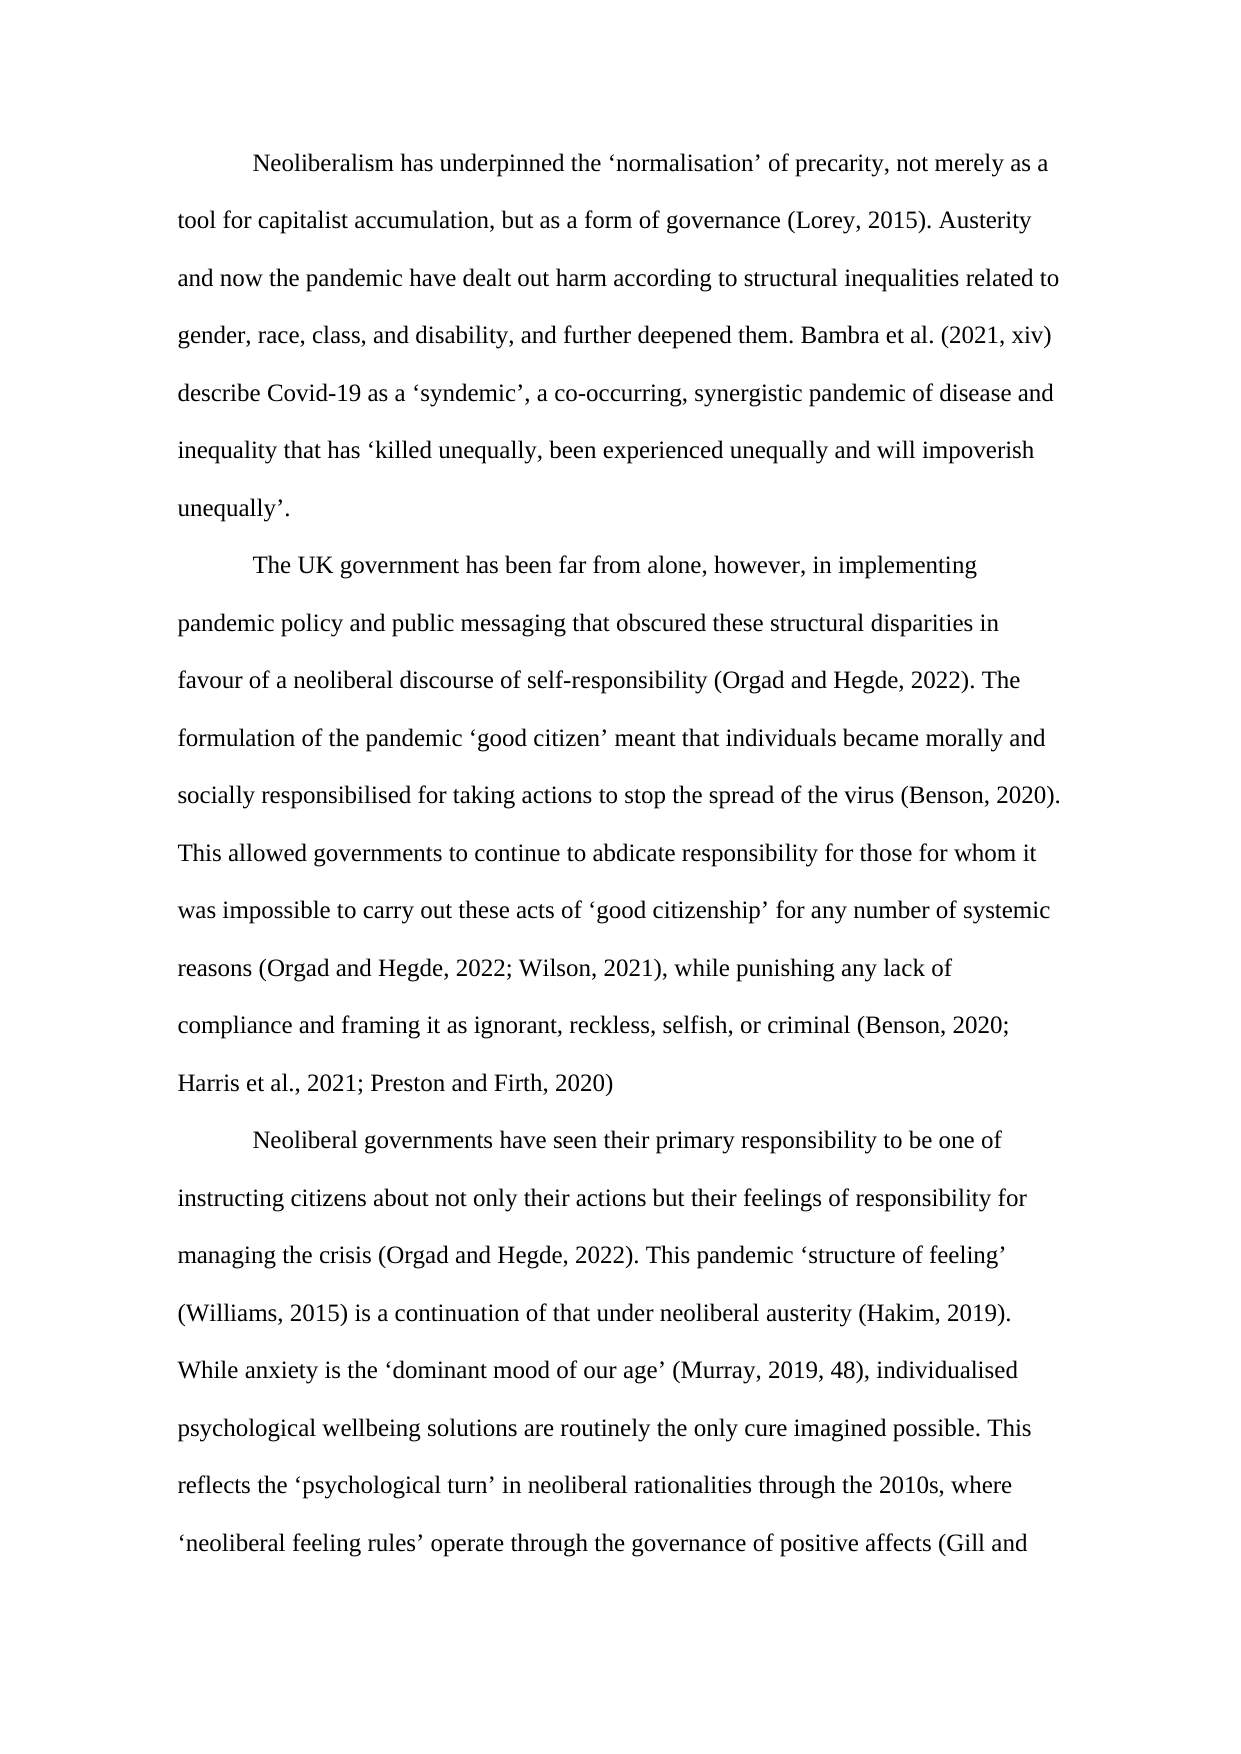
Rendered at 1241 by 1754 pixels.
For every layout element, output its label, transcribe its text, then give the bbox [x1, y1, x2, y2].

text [177, 1125, 1063, 1556]
text Neoliberalism has underpinned the ‘normalisation’ of precarity, not merely as a tool for capitalist accumulation, but as a form of governance (Lorey, 2015). Austerity and now the pandemic have dealt out harm according to structural inequalities related to gender, race, class, and disability, and further deepened them. Bambra et al. (2021, xiv) describe Covid-19 as a ‘syndemic’, a co-occurring, synergistic pandemic of disease and inequality that has ‘killed unequally, been experienced unequally and will impoverish unequally’. [177, 148, 1063, 521]
text The UK government has been far from alone, however, in implementing pandemic policy and public messaging that obscured these structural disparities in favour of a neoliberal discourse of self-responsibility (Orgad and Hegde, 2022). The formulation of the pandemic ‘good citizen’ meant that individuals became morally and socially responsibilised for taking actions to stop the spread of the virus (Benson, 2020). This allowed governments to continue to abdicate responsibility for those for whom it was impossible to carry out these acts of ‘good citizenship’ for any number of systemic reasons (Orgad and Hegde, 2022; Wilson, 2021), while punishing any lack of compliance and framing it as ignorant, reckless, selfish, or criminal (Benson, 2020; Harris et al., 2021; Preston and Firth, 2020) [177, 550, 1063, 1096]
